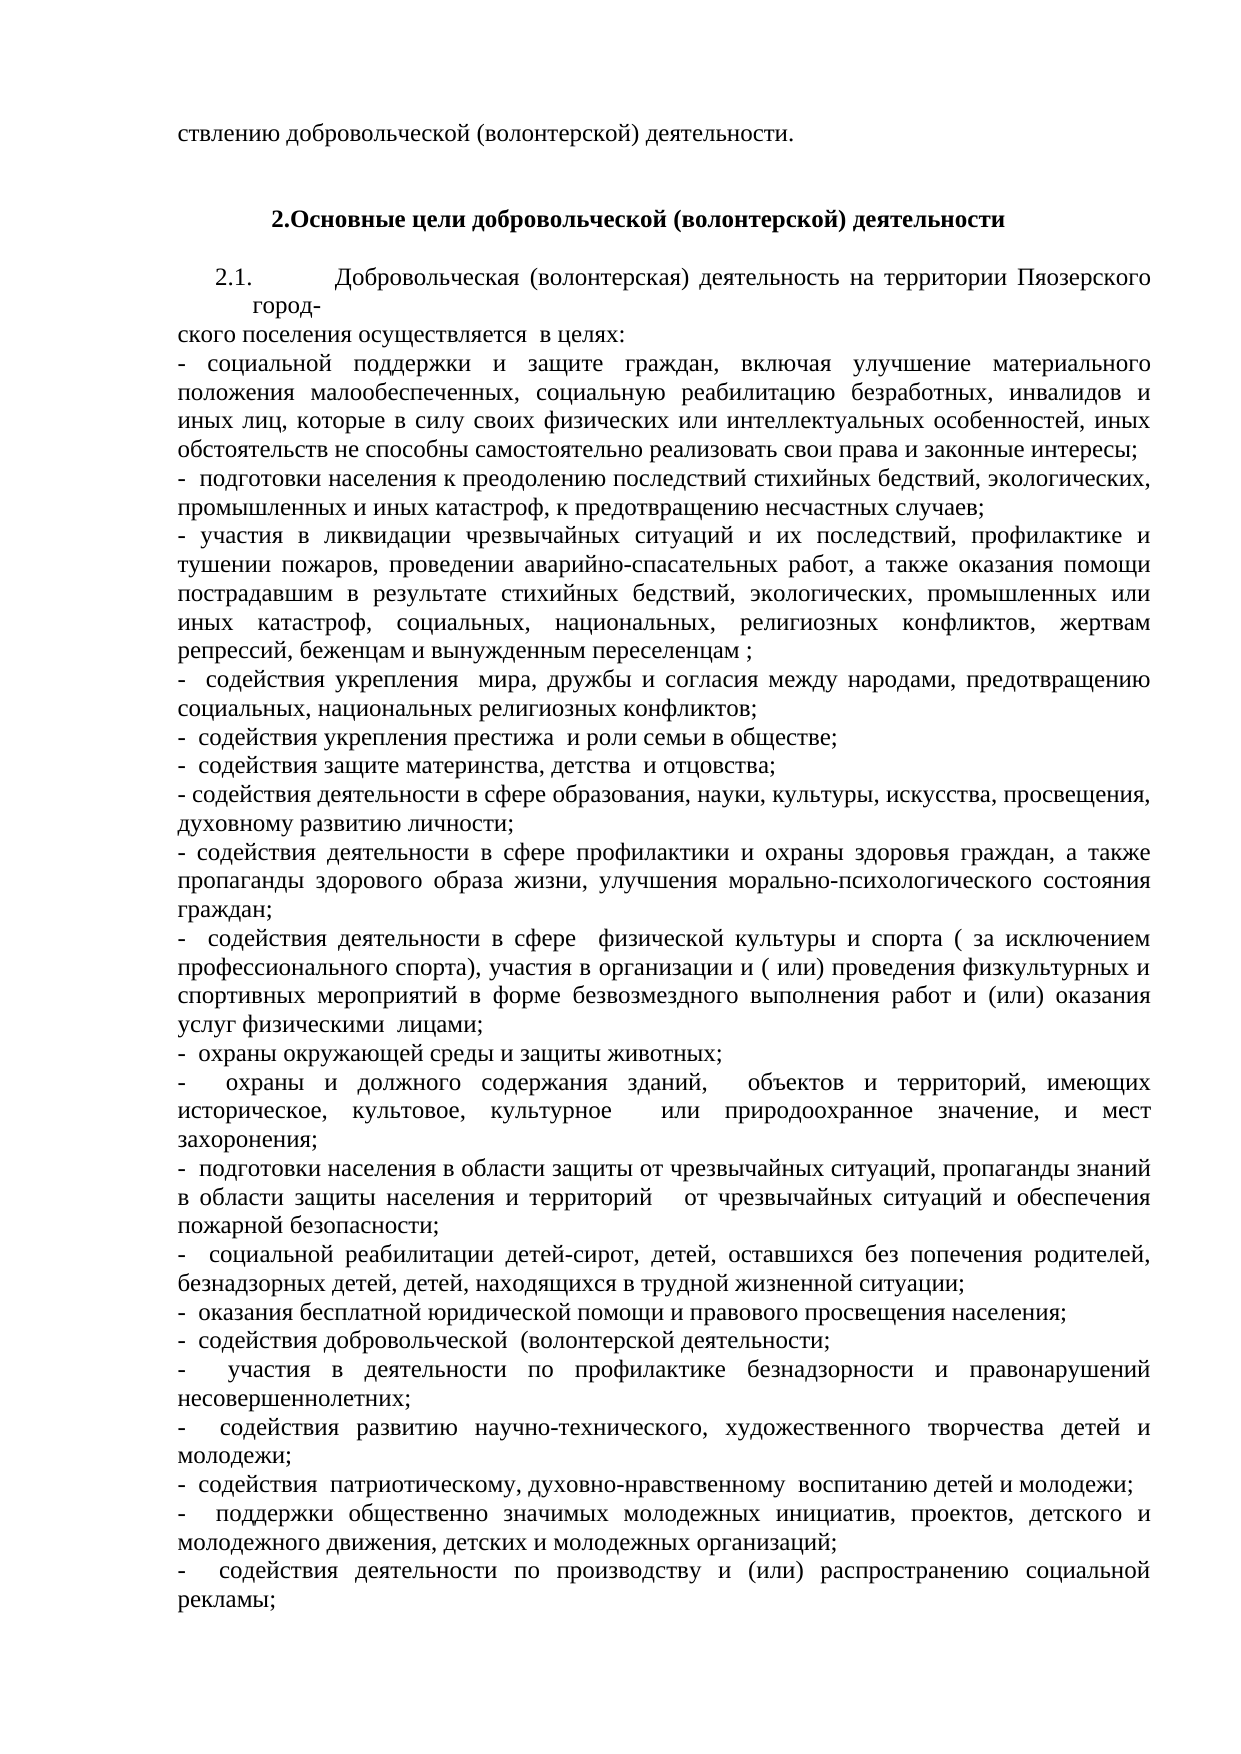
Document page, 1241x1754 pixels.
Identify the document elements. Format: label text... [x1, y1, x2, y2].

text - содействия укрепления престижа и роли семьи в обществе; [177, 722, 1152, 751]
text - содействия развитию научно-технического, художественного творчества детей и молодежи; [177, 1412, 1152, 1469]
text - подготовки населения к преодолению последствий стихийных бедствий, экологических, промышленных и иных катастроф, к предотвращению несчастных случаев; [177, 463, 1152, 521]
text - оказания бесплатной юридической помощи и правового просвещения населения; [177, 1297, 1152, 1326]
text ского поселения осуществляется в целях: [177, 319, 1152, 348]
text - содействия деятельности в сфере образования, науки, культуры, искусства, просвещения, духовному развитию личности; [177, 779, 1152, 837]
text - охраны и должного содержания зданий, объектов и территорий, имеющих историческое, культовое, культурное или природоохранное значение, и мест захоронения; [177, 1067, 1152, 1153]
text - содействия добровольческой (волонтерской деятельности; [177, 1326, 1152, 1354]
list Добровольческая (волонтерская) деятельность на территории Пяозерского город- [215, 262, 1152, 319]
text - содействия укрепления мира, дружбы и согласия между народами, предотвращению социальных, национальных религиозных конфликтов; [177, 664, 1152, 722]
text - участия в деятельности по профилактике безнадзорности и правонарушений несовершеннолетних; [177, 1354, 1152, 1412]
text ствлению добровольческой (волонтерской) деятельности. [177, 118, 1152, 147]
text - содействия деятельности по производству и (или) распространению социальной рекламы; [177, 1556, 1152, 1613]
text - содействия патриотическому, духовно-нравственному воспитанию детей и молодежи; [177, 1469, 1152, 1498]
text - социальной реабилитации детей-сирот, детей, оставшихся без попечения родителей, безнадзорных детей, детей, находящихся в трудной жизненной ситуации; [177, 1239, 1152, 1297]
text - охраны окружающей среды и защиты животных; [177, 1038, 1152, 1067]
text 2.Основные цели добровольческой (волонтерской) деятельности [177, 204, 1152, 233]
text - содействия деятельности в сфере профилактики и охраны здоровья граждан, а также пропаганды здорового образа жизни, улучшения морально-психологического состояния граждан; [177, 837, 1152, 923]
text - участия в ликвидации чрезвычайных ситуаций и их последствий, профилактике и тушении пожаров, проведении аварийно-спасательных работ, а также оказания помощи пострадавшим в результате стихийных бедствий, экологических, промышленных или иных катастроф, социальных, национальных, религиозных конфликтов, жертвам репрессий, беженцам и вынужденным переселенцам ; [177, 521, 1152, 664]
text - социальной поддержки и защите граждан, включая улучшение материального положения малообеспеченных, социальную реабилитацию безработных, инвалидов и иных лиц, которые в силу своих физических или интеллектуальных особенностей, иных обстоятельств не способны самостоятельно реализовать свои права и законные интересы; [177, 348, 1152, 463]
text - содействия защите материнства, детства и отцовства; [177, 751, 1152, 779]
text - содействия деятельности в сфере физической культуры и спорта ( за исключением профессионального спорта), участия в организации и ( или) проведения физкультурных и спортивных мероприятий в форме безвозмездного выполнения работ и (или) оказания услуг физическими лицами; [177, 923, 1152, 1038]
text - поддержки общественно значимых молодежных инициатив, проектов, детского и молодежного движения, детских и молодежных организаций; [177, 1498, 1152, 1556]
text - подготовки населения в области защиты от чрезвычайных ситуаций, пропаганды знаний в области защиты населения и территорий от чрезвычайных ситуаций и обеспечения пожарной безопасности; [177, 1153, 1152, 1239]
